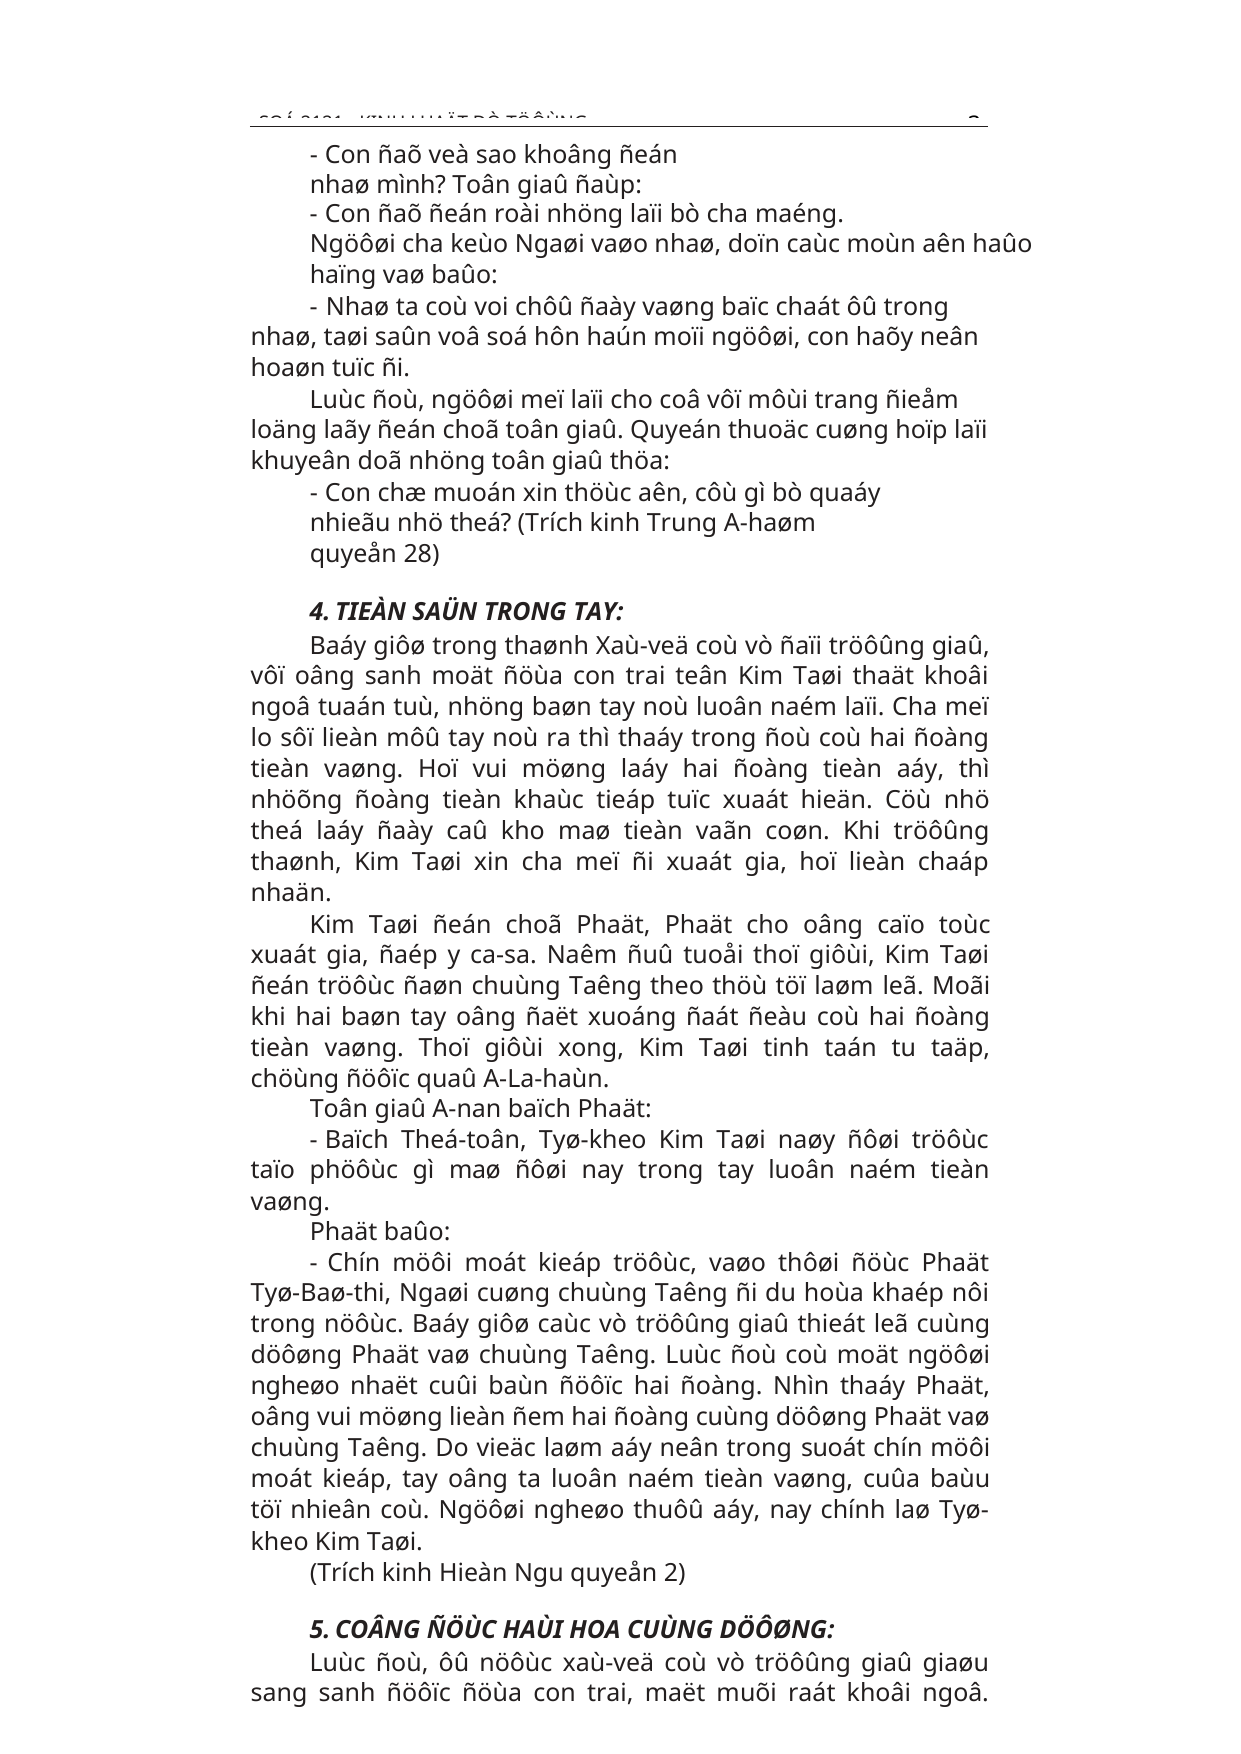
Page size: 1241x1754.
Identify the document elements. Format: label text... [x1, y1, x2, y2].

list Chín möôi moát kieáp tröôùc, vaøo thôøi ñöùc Phaät Tyø-Baø-thi, Ngaøi cuøng chuùng Taêng ñi du hoùa khaép nôi trong nöôùc. Baáy giôø caùc vò tröôûng giaû thieát leã cuùng döôøng Phaät vaø chuùng Taêng. Luùc ñoù coù moät ngöôøi ngheøo nhaët cuûi baùn ñöôïc hai ñoàng. Nhìn thaáy Phaät, oâng vui möøng lieàn ñem hai ñoàng cuùng döôøng Phaät vaø chuùng Taêng. Do vieäc laøm aáy neân trong suoát chín möôi moát kieáp, tay oâng ta luoân naém tieàn vaøng, cuûa baùu töï nhieân coù. Ngöôøi ngheøo thuôû aáy, nay chính laø Tyø-kheo Kim Taøi. [250, 1247, 990, 1557]
subtitle COÂNG ÑÖÙC HAÙI HOA CUÙNG DÖÔØNG: [309, 1612, 1092, 1645]
text Luùc ñoù, ngöôøi meï laïi cho coâ vôï môùi trang ñieåm loäng laãy ñeán choã toân giaû. Quyeán thuoäc cuøng hoïp laïi khuyeân doã nhöng toân giaû thöa: [250, 384, 989, 477]
list Con ñaõ ñeán roài nhöng laïi bò cha maéng. [309, 200, 1092, 228]
text Toân giaû A-nan baïch Phaät: [309, 1095, 1092, 1123]
list Nhaø ta coù voi chôû ñaày vaøng baïc chaát ôû trong nhaø, taøi saûn voâ soá hôn haún moïi ngöôøi, con haõy neân hoaøn tuïc ñi. [250, 291, 990, 384]
text Ngöôøi cha keùo Ngaøi vaøo nhaø, doïn caùc moùn aên haûo haïng vaø baûo: [309, 228, 1092, 289]
text (Trích kinh Hieàn Ngu quyeån 2) [309, 1557, 1092, 1587]
list Baïch Theá-toân, Tyø-kheo Kim Taøi naøy ñôøi tröôùc taïo phöôùc gì maø ñôøi nay trong tay luoân naém tieàn vaøng. [250, 1124, 990, 1217]
text Kim Taøi ñeán choã Phaät, Phaät cho oâng caïo toùc xuaát gia, ñaép y ca-sa. Naêm ñuû tuoåi thoï giôùi, Kim Taøi ñeán tröôùc ñaøn chuùng Taêng theo thöù töï laøm leã. Moãi khi hai baøn tay oâng ñaët xuoáng ñaát ñeàu coù hai ñoàng tieàn vaøng. Thoï giôùi xong, Kim Taøi tinh taán tu taäp, chöùng ñöôïc quaû A-La-haùn. [250, 909, 990, 1095]
list Con ñaõ veà sao khoâng ñeán nhaø mình? Toân giaû ñaùp: [309, 138, 704, 200]
list Con chæ muoán xin thöùc aên, côù gì bò quaáy nhieãu nhö theá? (Trích kinh Trung A-haøm quyeån 28) [309, 477, 900, 570]
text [250, 1647, 990, 1709]
text Phaät baûo: [309, 1217, 1092, 1246]
subtitle TIEÀN SAÜN TRONG TAY: [309, 595, 1092, 627]
text Baáy giôø trong thaønh Xaù-veä coù vò ñaïi tröôûng giaû, vôï oâng sanh moät ñöùa con trai teân Kim Taøi thaät khoâi ngoâ tuaán tuù, nhöng baøn tay noù luoân naém laïi. Cha meï lo sôï lieàn môû tay noù ra thì thaáy trong ñoù coù hai ñoàng tieàn vaøng. Hoï vui möøng laáy hai ñoàng tieàn aáy, thì nhöõng ñoàng tieàn khaùc tieáp tuïc xuaát hieän. Cöù nhö theá laáy ñaày caû kho maø tieàn vaãn coøn. Khi tröôûng thaønh, Kim Taøi xin cha meï ñi xuaát gia, hoï lieàn chaáp nhaän. [250, 629, 990, 909]
